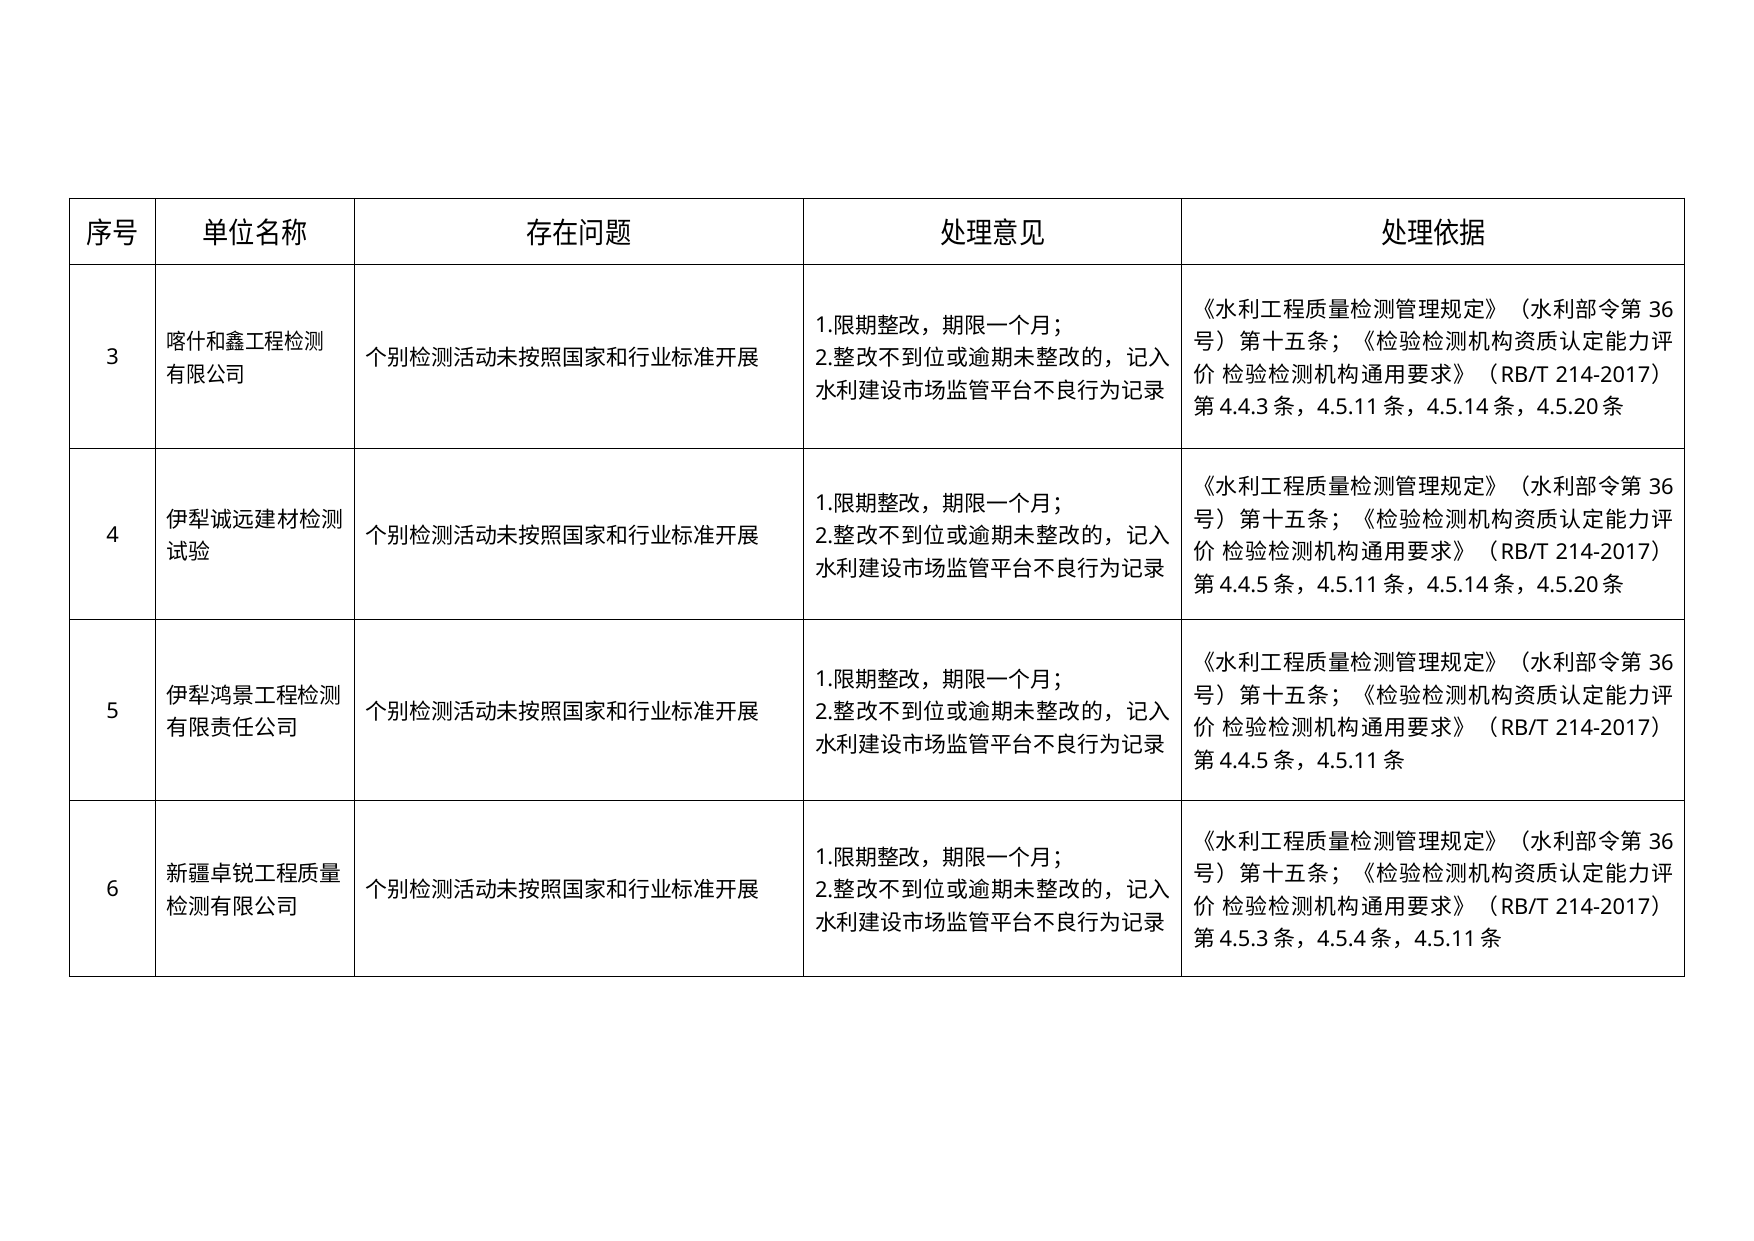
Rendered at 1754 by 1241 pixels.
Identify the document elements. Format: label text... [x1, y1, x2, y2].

table_cell 伊犁诚远建材检测试验 [156, 449, 354, 619]
table_cell 新疆卓锐工程质量检测有限公司 [156, 801, 354, 976]
table_cell 喀什和鑫工程检测有限公司 [156, 265, 354, 448]
table_header 单位名称 [156, 199, 354, 264]
table_cell 《水利工程质量检测管理规定》（水利部令第36号）第十五条；《检验检测机构资质认定能力评价 检验检测机构通用要求》（RB/T 214-2017）第4.4.5条，4.5.11条，4.5.14条，4.5.20条 [1182, 449, 1684, 619]
table_cell 3 [70, 265, 155, 448]
table_cell 《水利工程质量检测管理规定》（水利部令第36号）第十五条；《检验检测机构资质认定能力评价 检验检测机构通用要求》（RB/T 214-2017）第4.4.5条，4.5.11条 [1182, 620, 1684, 800]
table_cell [804, 265, 1181, 448]
table_header 处理依据 [1182, 199, 1684, 264]
table_cell 1.限期整改，期限一个月； 2.整改不到位或逾期未整改的，记入水利建设市场监管平台不良行为记录 [804, 449, 1181, 619]
table_cell 6 [70, 801, 155, 976]
table_header 处理意见 [804, 199, 1181, 264]
table_cell 个别检测活动未按照国家和行业标准开展 [355, 801, 803, 976]
table_header 存在问题 [355, 199, 803, 264]
table_cell 个别检测活动未按照国家和行业标准开展 [355, 620, 803, 800]
table_cell 1.限期整改，期限一个月； 2.整改不到位或逾期未整改的，记入水利建设市场监管平台不良行为记录 [804, 620, 1181, 800]
table_cell 伊犁鸿景工程检测有限责任公司 [156, 620, 354, 800]
table_cell 4 [70, 449, 155, 619]
table_cell 《水利工程质量检测管理规定》（水利部令第36号）第十五条；《检验检测机构资质认定能力评价 检验检测机构通用要求》（RB/T 214-2017）第4.4.3条，4.5.11条，4.5.14条，4.5.20条 [1182, 265, 1684, 448]
table_cell 1.限期整改，期限一个月； 2.整改不到位或逾期未整改的，记入水利建设市场监管平台不良行为记录 [804, 801, 1181, 976]
table_header 序号 [70, 199, 155, 264]
table_cell 个别检测活动未按照国家和行业标准开展 [355, 449, 803, 619]
table_cell 个别检测活动未按照国家和行业标准开展 [355, 265, 803, 448]
table_cell 5 [70, 620, 155, 800]
table_cell 《水利工程质量检测管理规定》（水利部令第36号）第十五条；《检验检测机构资质认定能力评价 检验检测机构通用要求》（RB/T 214-2017）第4.5.3条，4.5.4条，4.5.11条 [1182, 801, 1684, 976]
